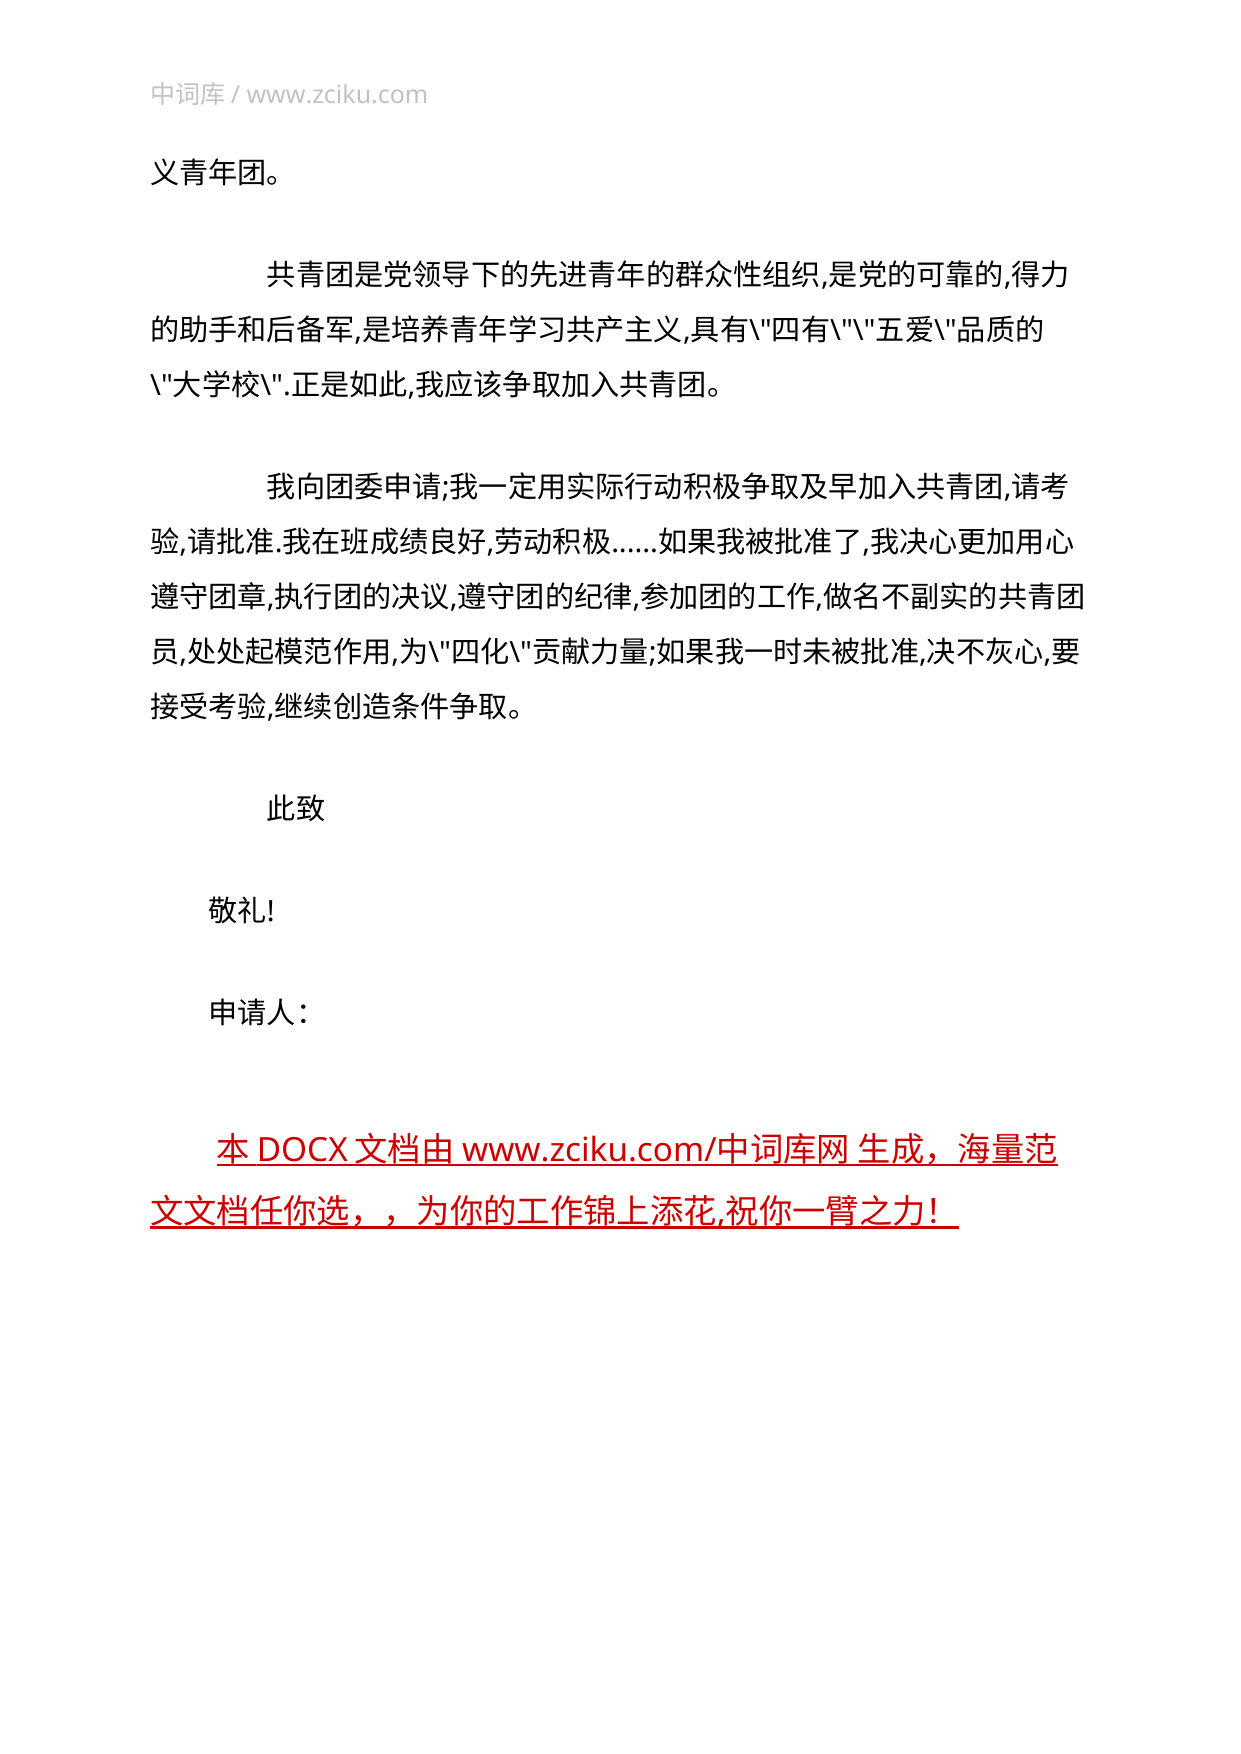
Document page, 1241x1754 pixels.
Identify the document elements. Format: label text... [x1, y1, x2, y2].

text 共青团是党领导下的先进青年的群众性组织,是党的可靠的,得力的助手和后备军,是培养青年学习共产主义,具有\"四有\"\"五爱\"品质的\"大学校\".正是如此,我应该争取加入共青团。 [150, 252, 1090, 404]
text 本DOCX文档由 www.zciku.com/中词库网 生成，海量范文文档任你选，，为你的工作锦上添花,祝你一臂之力！ [150, 1122, 1090, 1234]
text 我向团委申请;我一定用实际行动积极争取及早加入共青团,请考验,请批准.我在班成绩良好,劳动积极......如果我被批准了,我决心更加用心遵守团章,执行团的决议,遵守团的纪律,参加团的工作,做名不副实的共青团员,处处起模范作用,为\"四化\"贡献力量;如果我一时未被批准,决不灰心,要接受考验,继续创造条件争取。 [150, 464, 1090, 726]
text 此致 [150, 786, 1090, 828]
text 申请人： [150, 989, 1090, 1032]
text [150, 150, 1090, 192]
text 敬礼! [150, 887, 1090, 930]
